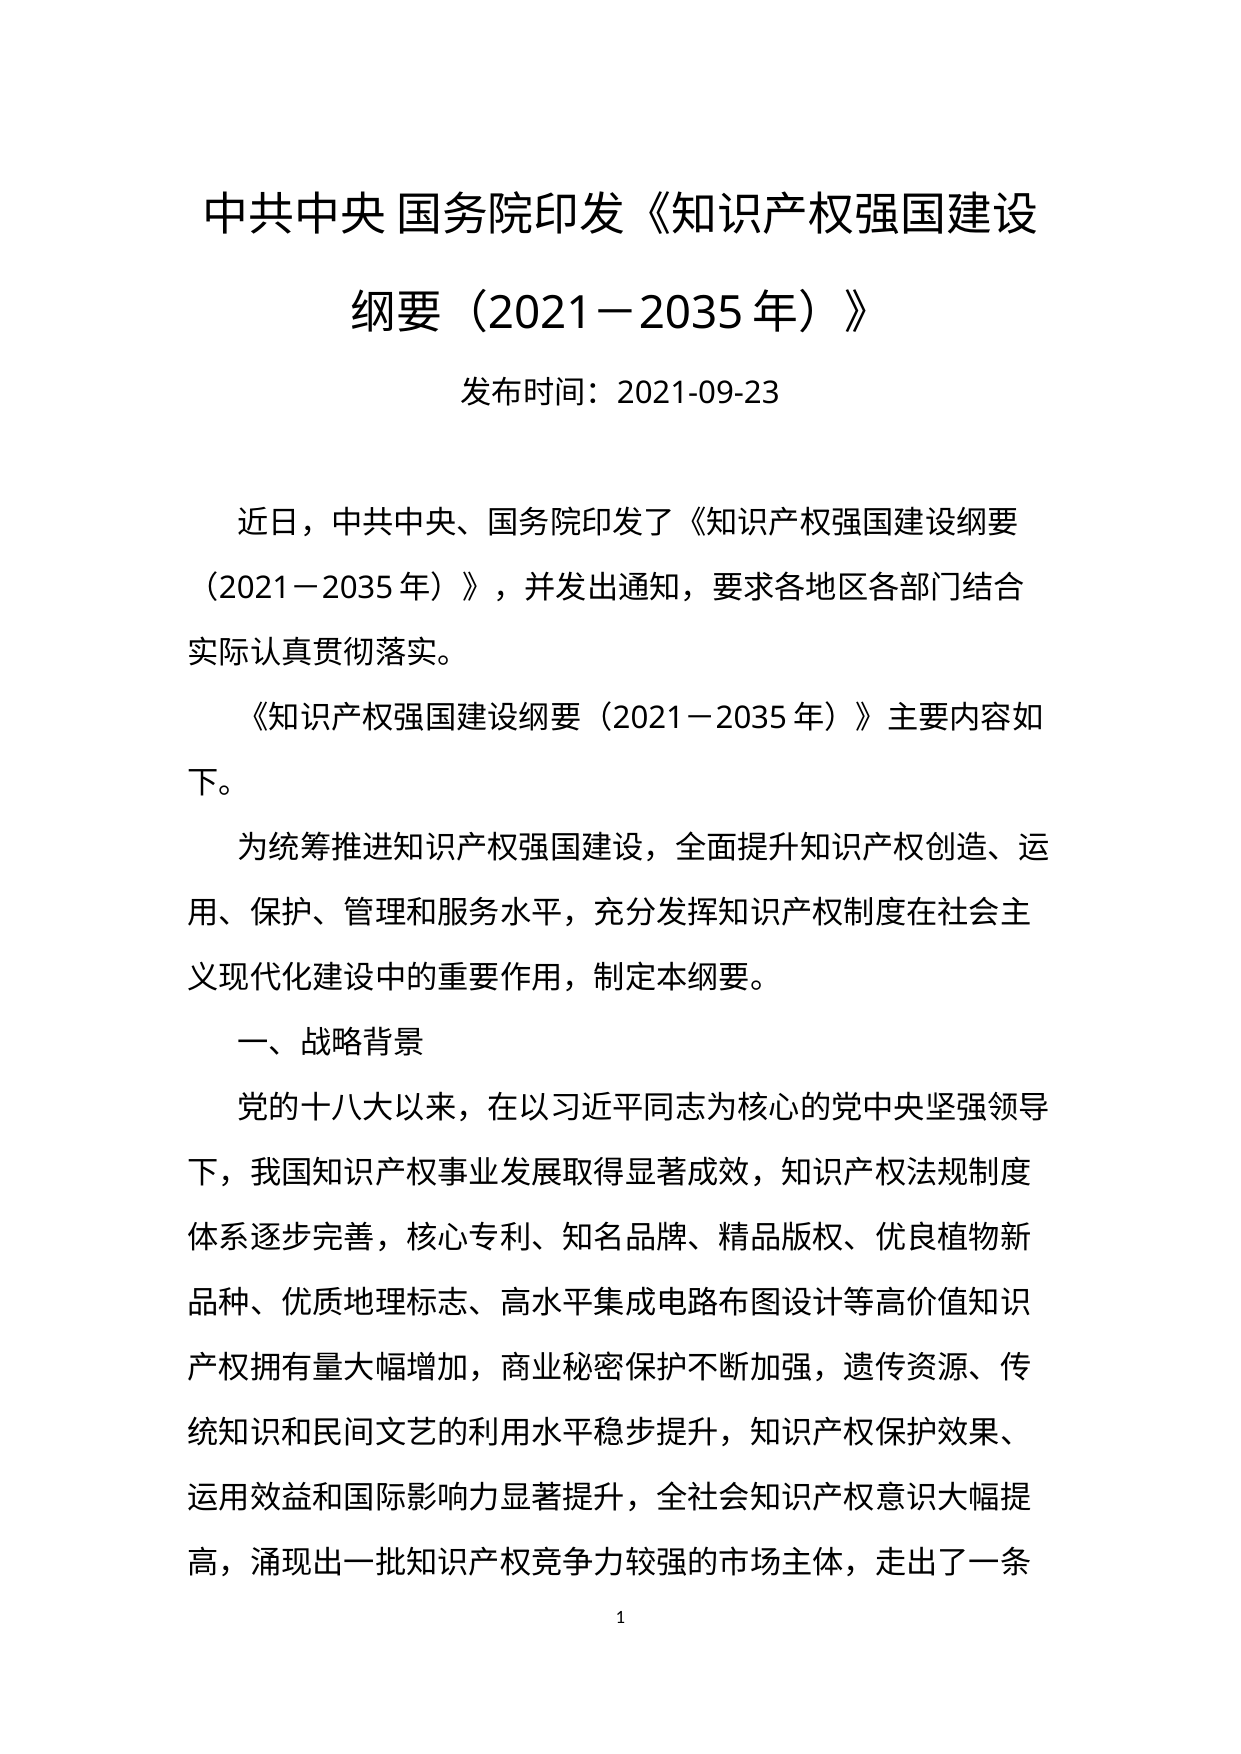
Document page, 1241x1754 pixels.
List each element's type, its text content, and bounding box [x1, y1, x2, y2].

text 发布时间：2021-09-23 [187, 357, 1053, 422]
text 中共中央 国务院印发《知识产权强国建设纲要（2021－2035年）》 [187, 162, 1053, 357]
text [187, 1072, 1053, 1592]
text 近日，中共中央、国务院印发了《知识产权强国建设纲要（2021－2035年）》，并发出通知，要求各地区各部门结合实际认真贯彻落实。 [187, 487, 1053, 682]
text 一、战略背景 [187, 1007, 1053, 1072]
text 《知识产权强国建设纲要（2021－2035年）》主要内容如下。 [187, 682, 1053, 812]
text 为统筹推进知识产权强国建设，全面提升知识产权创造、运用、保护、管理和服务水平，充分发挥知识产权制度在社会主义现代化建设中的重要作用，制定本纲要。 [187, 812, 1053, 1007]
